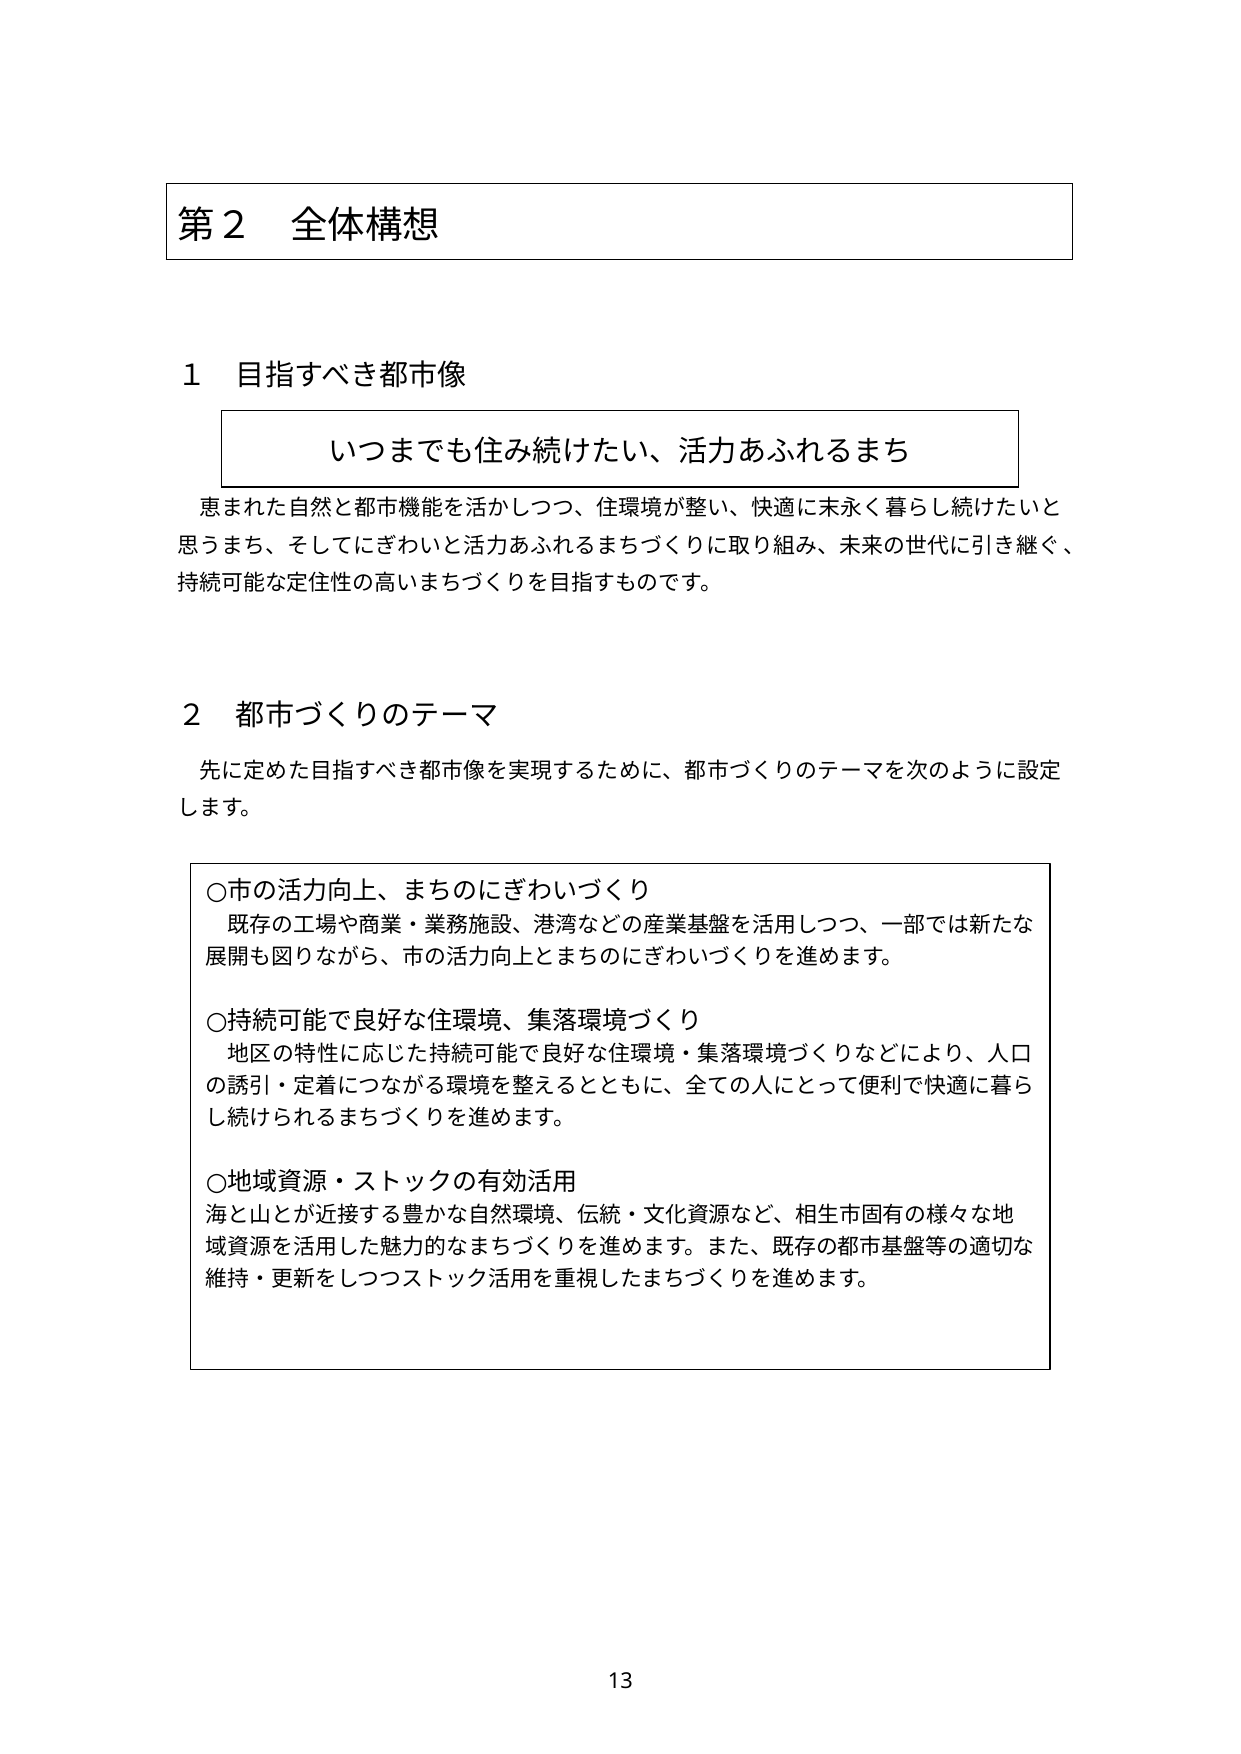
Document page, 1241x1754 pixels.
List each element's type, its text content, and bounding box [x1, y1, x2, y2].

table_header いつまでも住み続けたい、活力あふれるまち [222, 411, 1018, 486]
text １ 目指すべき都市像 [177, 335, 1063, 410]
table_header 第２ 全体構想 [167, 184, 1072, 259]
text 先に定めた目指すべき都市像を実現するために、都市づくりのテーマを次のように設定します。 [177, 750, 1063, 825]
text ２ 都市づくりのテーマ [177, 675, 1063, 750]
text 恵まれた自然と都市機能を活かしつつ、住環境が整い、快適に末永く暮らし続けたいと思うまち、そしてにぎわいと活力あふれるまちづくりに取り組み、未来の世代に引き継ぐ、持続可能な定住性の高いまちづくりを目指すものです。 [177, 487, 1063, 600]
